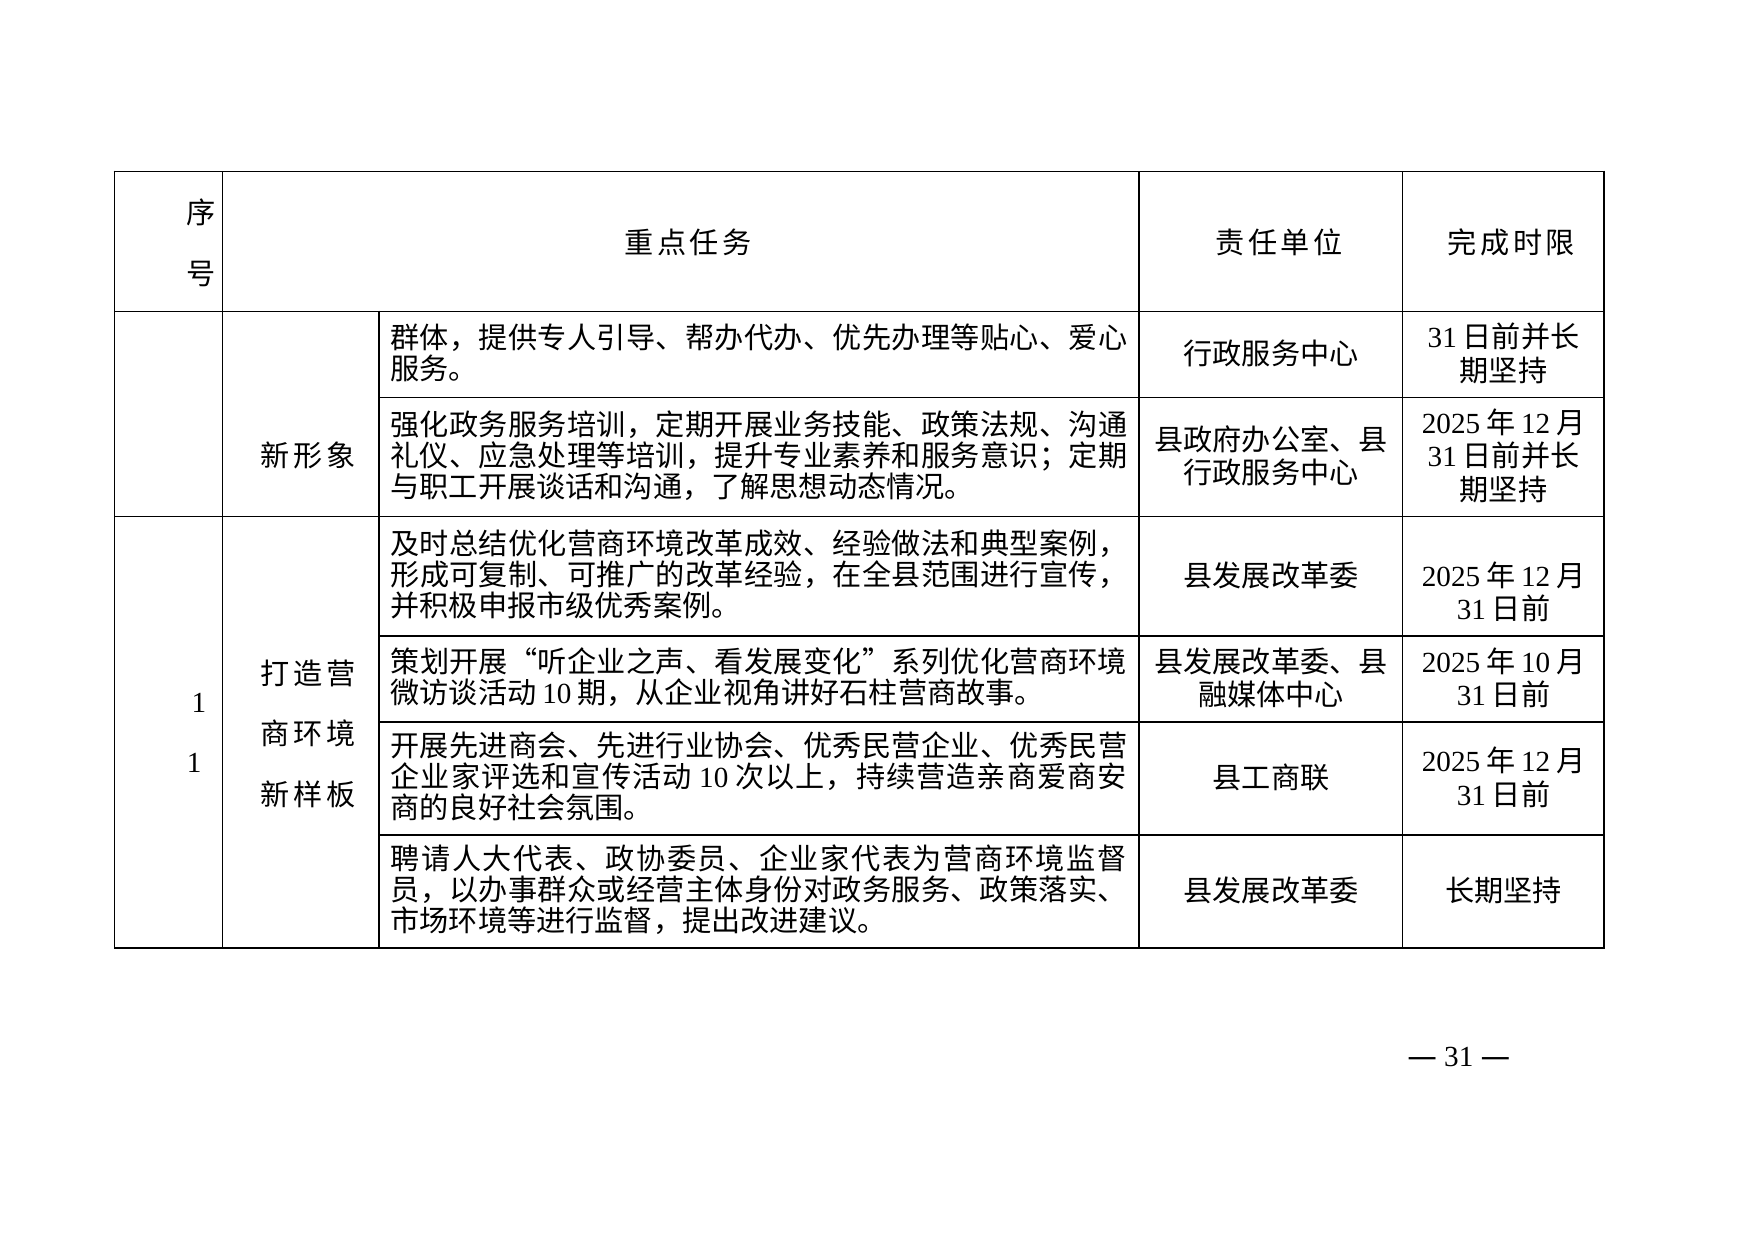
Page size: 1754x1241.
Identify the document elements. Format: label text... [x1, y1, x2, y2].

table_cell 2025年10月31日前 [1403, 637, 1603, 721]
table_cell 县工商联 [1140, 723, 1402, 834]
table_cell 县发展改革委 [1140, 836, 1402, 947]
table_cell 2025年12月31日前并长期坚持 [1403, 398, 1603, 516]
table_cell 县政府办公室、县行政服务中心 [1140, 312, 1402, 396]
table_cell 县政府办公室、县行政服务中心 [1140, 398, 1402, 516]
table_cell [380, 312, 1138, 396]
table_cell 策划开展“听企业之声、看发展变化”系列优化营商环境微访谈活动10期，从企业视角讲好石柱营商故事。 [380, 637, 1138, 721]
table_cell 打造营商环境新样板 [223, 517, 378, 947]
table_cell 2025年12月31日前 [1403, 723, 1603, 834]
table_cell 长期坚持 [1403, 836, 1603, 947]
table_header 序号 [115, 172, 222, 311]
table_cell 县发展改革委、县融媒体中心 [1140, 637, 1402, 721]
table_cell 县发展改革委 [1140, 517, 1402, 635]
table_cell 2025年12月31日前并长期坚持 [1403, 312, 1603, 396]
table_cell 开展先进商会、先进行业协会、优秀民营企业、优秀民营企业家评选和宣传活动10次以上，持续营造亲商爱商安商的良好社会氛围。 [380, 723, 1138, 834]
table_cell 聘请人大代表、政协委员、企业家代表为营商环境监督员，以办事群众或经营主体身份对政务服务、政策落实、市场环境等进行监督，提出改进建议。 [380, 836, 1138, 947]
table_header 完成时限 [1403, 172, 1603, 311]
table_header 重点任务 [223, 172, 1138, 311]
table_cell 及时总结优化营商环境改革成效、经验做法和典型案例，形成可复制、可推广的改革经验，在全县范围进行宣传，并积极申报市级优秀案例。 [380, 517, 1138, 635]
table_cell 11 [115, 517, 222, 947]
table_cell 2025年12月31日前 [1403, 517, 1603, 635]
table_header 责任单位 [1140, 172, 1402, 311]
table_cell 强化政务服务培训，定期开展业务技能、政策法规、沟通礼仪、应急处理等培训，提升专业素养和服务意识；定期与职工开展谈话和沟通，了解思想动态情况。 [380, 398, 1138, 516]
